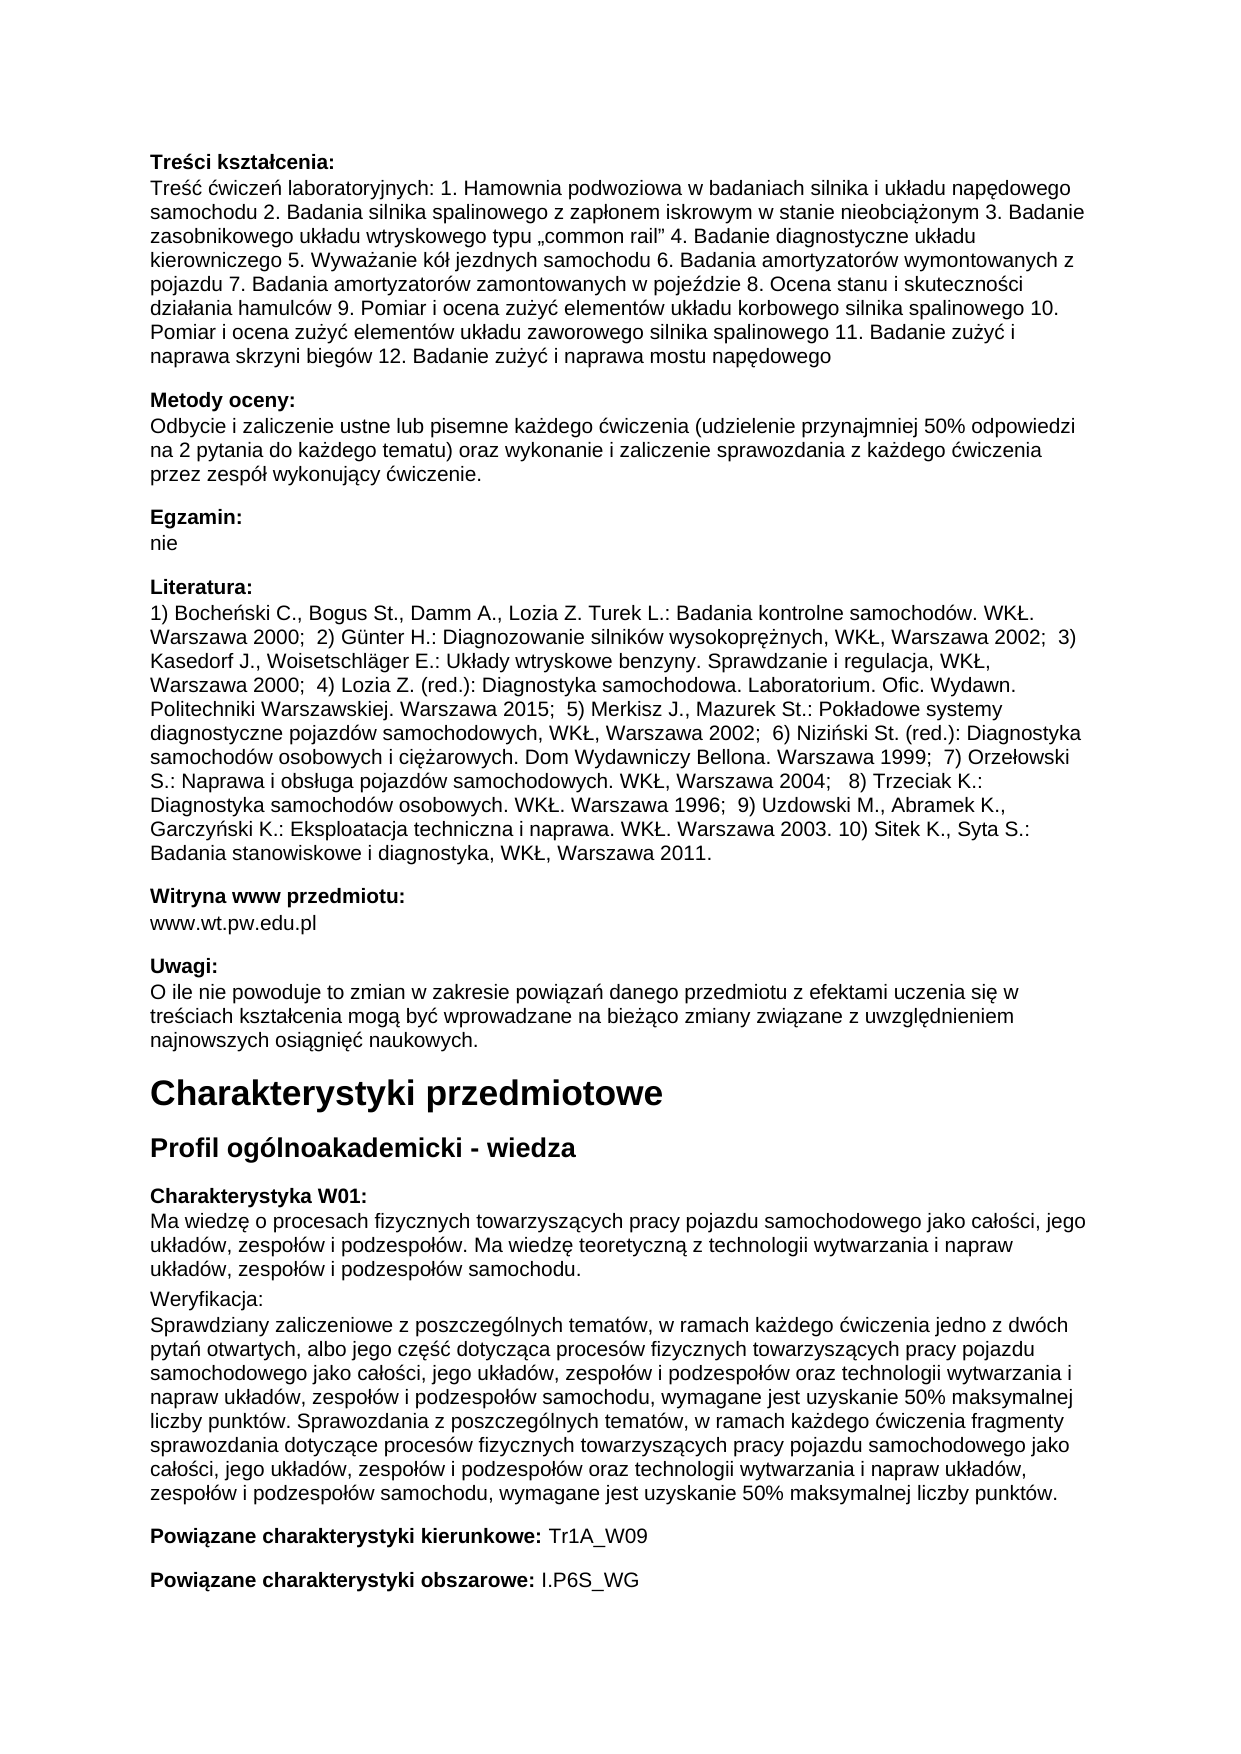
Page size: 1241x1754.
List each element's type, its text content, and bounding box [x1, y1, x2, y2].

text Uwagi: [150, 954, 1090, 978]
text 1) Bocheński C., Bogus St., Damm A., Lozia Z. Turek L.: Badania kontrolne samochodów. WKŁ. Warszawa 2000; 2) Günter H.: Diagnozowanie silników wysokoprężnych, WKŁ, Warszawa 2002; 3) Kasedorf J., Woisetschläger E.: Układy wtryskowe benzyny. Sprawdzanie i regulacja, WKŁ, Warszawa 2000; 4) Lozia Z. (red.): Diagnostyka samochodowa. Laboratorium. Ofic. Wydawn. Politechniki Warszawskiej. Warszawa 2015; 5) Merkisz J., Mazurek St.: Pokładowe systemy diagnostyczne pojazdów samochodowych, WKŁ, Warszawa 2002; 6) Niziński St. (red.): Diagnostyka samochodów osobowych i ciężarowych. Dom Wydawniczy Bellona. Warszawa 1999; 7) Orzełowski S.: Naprawa i obsługa pojazdów samochodowych. WKŁ, Warszawa 2004; 8) Trzeciak K.: Diagnostyka samochodów osobowych. WKŁ. Warszawa 1996; 9) Uzdowski M., Abramek K., Garczyński K.: Eksploatacja techniczna i naprawa. WKŁ. Warszawa 2003. 10) Sitek K., Syta S.: Badania stanowiskowe i diagnostyka, WKŁ, Warszawa 2011. [150, 601, 1090, 864]
text Literatura: [150, 575, 1090, 599]
text Charakterystyka W01: [150, 1183, 1090, 1207]
text O ile nie powoduje to zmian w zakresie powiązań danego przedmiotu z efektami uczenia się w treściach kształcenia mogą być wprowadzane na bieżąco zmiany związane z uwzględnieniem najnowszych osiągnięć naukowych. [150, 980, 1090, 1052]
text Egzamin: [150, 505, 1090, 529]
text Weryfikacja: [150, 1287, 1090, 1311]
text Powiązane charakterystyki kierunkowe: Tr1A_W09 [150, 1524, 1090, 1548]
text Odbycie i zaliczenie ustne lub pisemne każdego ćwiczenia (udzielenie przynajmniej 50% odpowiedzi na 2 pytania do każdego tematu) oraz wykonanie i zaliczenie sprawozdania z każdego ćwiczenia przez zespół wykonujący ćwiczenie. [150, 413, 1090, 485]
text Treść ćwiczeń laboratoryjnych: 1. Hamownia podwoziowa w badaniach silnika i układu napędowego samochodu 2. Badania silnika spalinowego z zapłonem iskrowym w stanie nieobciążonym 3. Badanie zasobnikowego układu wtryskowego typu „common rail” 4. Badanie diagnostyczne układu kierowniczego 5. Wyważanie kół jezdnych samochodu 6. Badania amortyzatorów wymontowanych z pojazdu 7. Badania amortyzatorów zamontowanych w pojeździe 8. Ocena stanu i skuteczności działania hamulców 9. Pomiar i ocena zużyć elementów układu korbowego silnika spalinowego 10. Pomiar i ocena zużyć elementów układu zaworowego silnika spalinowego 11. Badanie zużyć i naprawa skrzyni biegów 12. Badanie zużyć i naprawa mostu napędowego [150, 176, 1090, 368]
subtitle Profil ogólnoakademicki - wiedza [150, 1132, 1090, 1164]
text www.wt.pw.edu.pl [150, 910, 1090, 934]
text Powiązane charakterystyki obszarowe: I.P6S_WG [150, 1568, 1090, 1592]
text Metody oceny: [150, 387, 1090, 411]
text nie [150, 531, 1090, 555]
text Treści kształcenia: [150, 150, 1090, 174]
text Ma wiedzę o procesach fizycznych towarzyszących pracy pojazdu samochodowego jako całości, jego układów, zespołów i podzespołów. Ma wiedzę teoretyczną z technologii wytwarzania i napraw układów, zespołów i podzespołów samochodu. [150, 1208, 1090, 1280]
text Sprawdziany zaliczeniowe z poszczególnych tematów, w ramach każdego ćwiczenia jedno z dwóch pytań otwartych, albo jego część dotycząca procesów fizycznych towarzyszących pracy pojazdu samochodowego jako całości, jego układów, zespołów i podzespołów oraz technologii wytwarzania i napraw układów, zespołów i podzespołów samochodu, wymagane jest uzyskanie 50% maksymalnej liczby punktów. Sprawozdania z poszczególnych tematów, w ramach każdego ćwiczenia fragmenty sprawozdania dotyczące procesów fizycznych towarzyszących pracy pojazdu samochodowego jako całości, jego układów, zespołów i podzespołów oraz technologii wytwarzania i napraw układów, zespołów i podzespołów samochodu, wymagane jest uzyskanie 50% maksymalnej liczby punktów. [150, 1313, 1090, 1504]
text Witryna www przedmiotu: [150, 884, 1090, 908]
subtitle Charakterystyki przedmiotowe [150, 1072, 1090, 1113]
